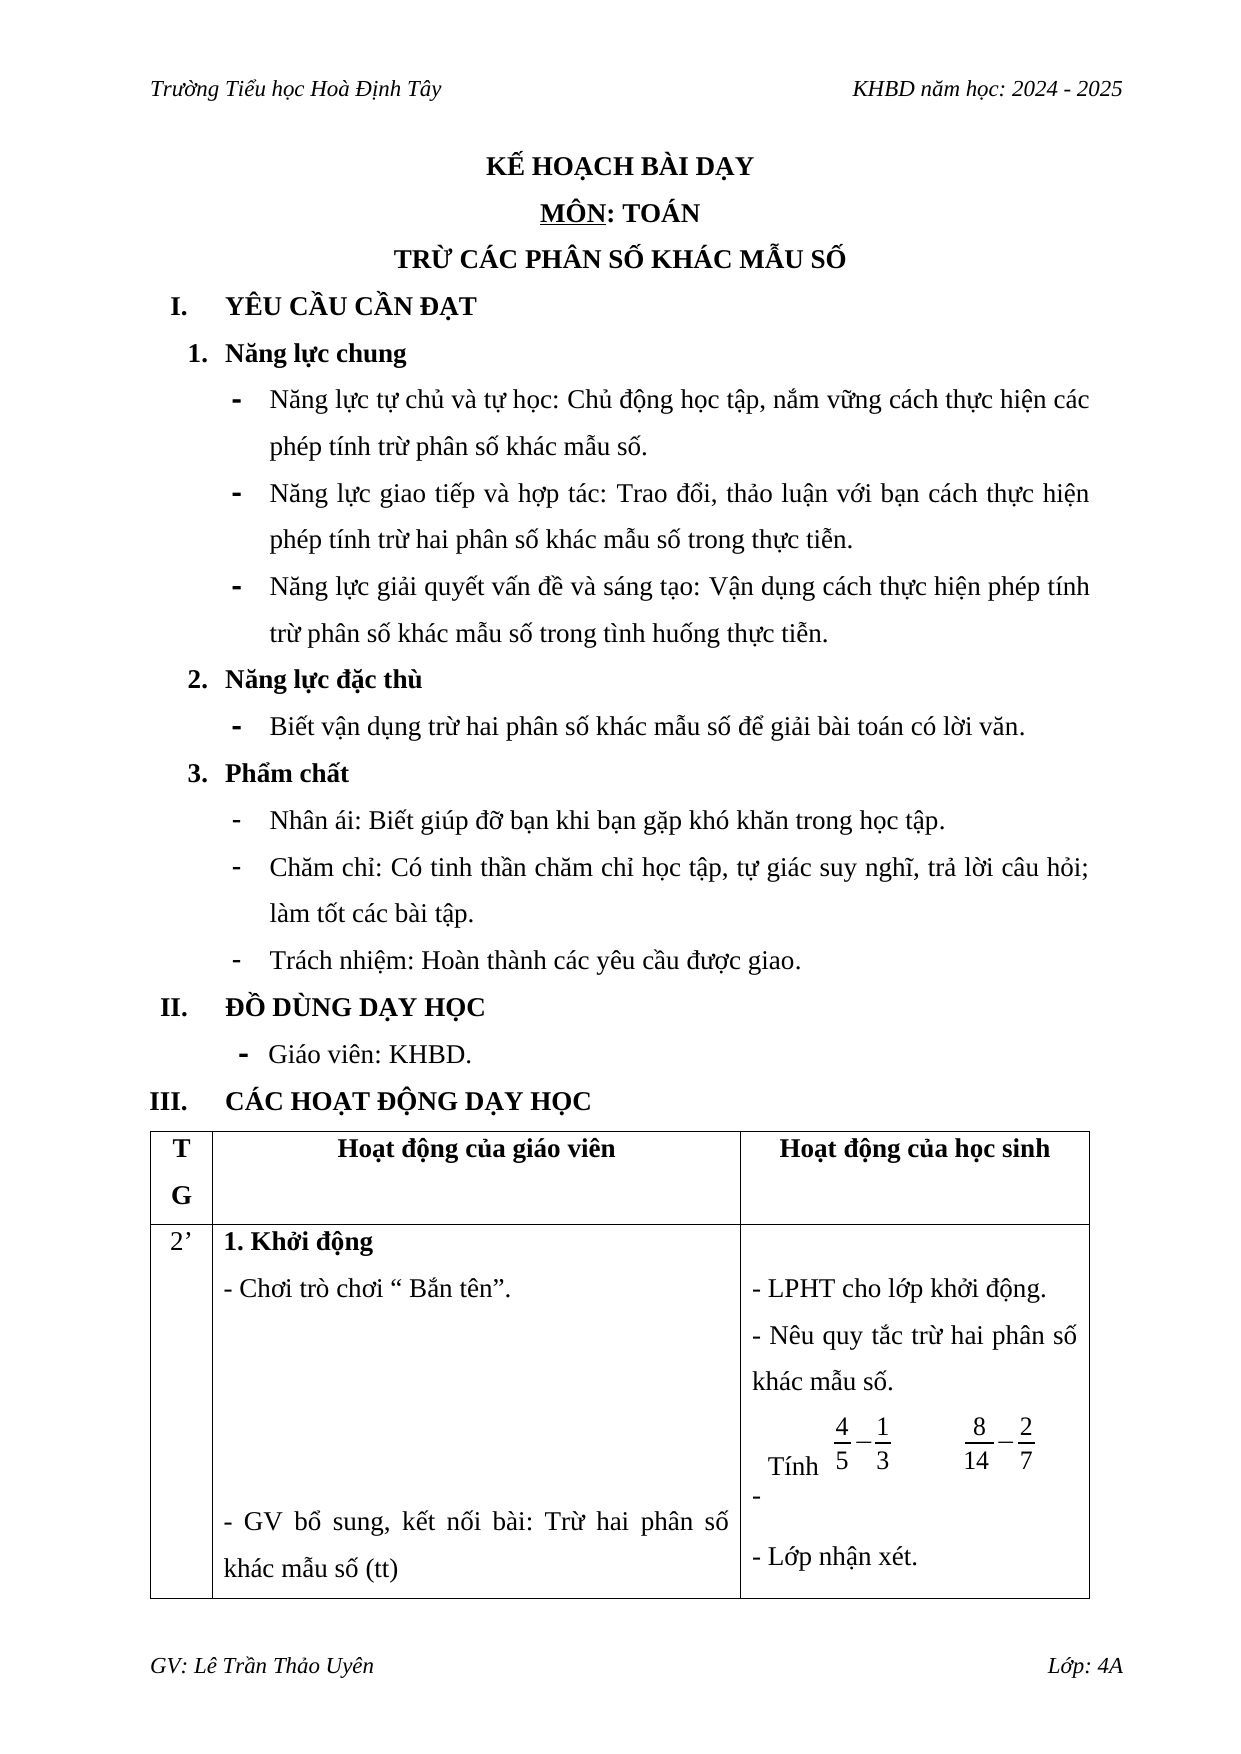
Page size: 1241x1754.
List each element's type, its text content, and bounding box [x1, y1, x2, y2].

list Nhân ái: Biết giúp đỡ bạn khi bạn gặp khó khăn trong học tập. [232, 804, 1090, 835]
list ĐỒ DÙNG DẠY HỌC [187, 991, 1090, 1022]
list CÁC HOẠT ĐỘNG DẠY HỌC [187, 1084, 1090, 1116]
list YÊU CẦU CẦN ĐẠT [187, 290, 1090, 321]
text MÔN: TOÁN [150, 197, 1090, 228]
text KẾ HOẠCH BÀI DẠY [150, 150, 1090, 181]
list Năng lực tự chủ và tự học: Chủ động học tập, nắm vững cách thực hiện các phép tính trừ phân số khác mẫu số. [232, 383, 1090, 461]
list Năng lực giải quyết vấn đề và sáng tạo: Vận dụng cách thực hiện phép tính trừ phân số khác mẫu số trong tình huống thực tiễn. [232, 570, 1090, 648]
table_cell 2’ [151, 1225, 212, 1597]
list Chăm chỉ: Có tinh thần chăm chỉ học tập, tự giác suy nghĩ, trả lời câu hỏi; làm tốt các bài tập. [232, 851, 1090, 929]
list Phẩm chất [187, 757, 1090, 788]
list Năng lực chung [187, 337, 1090, 368]
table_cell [213, 1225, 740, 1597]
text TRỪ CÁC PHÂN SỐ KHÁC MẪU SỐ [150, 243, 1090, 274]
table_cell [741, 1225, 1089, 1597]
list Năng lực giao tiếp và hợp tác: Trao đổi, thảo luận với bạn cách thực hiện phép tính trừ hai phân số khác mẫu số trong thực tiễn. [232, 477, 1090, 555]
table_header Hoạt động của học sinh [741, 1132, 1089, 1224]
list Năng lực đặc thù [187, 664, 1090, 695]
list Giáo viên: KHBD. [239, 1038, 1090, 1069]
list Biết vận dụng trừ hai phân số khác mẫu số để giải bài toán có lời văn. [232, 710, 1090, 742]
table_header TG [151, 1132, 212, 1224]
table_header Hoạt động của giáo viên [213, 1132, 740, 1224]
list Trách nhiệm: Hoàn thành các yêu cầu được giao. [232, 944, 1090, 975]
